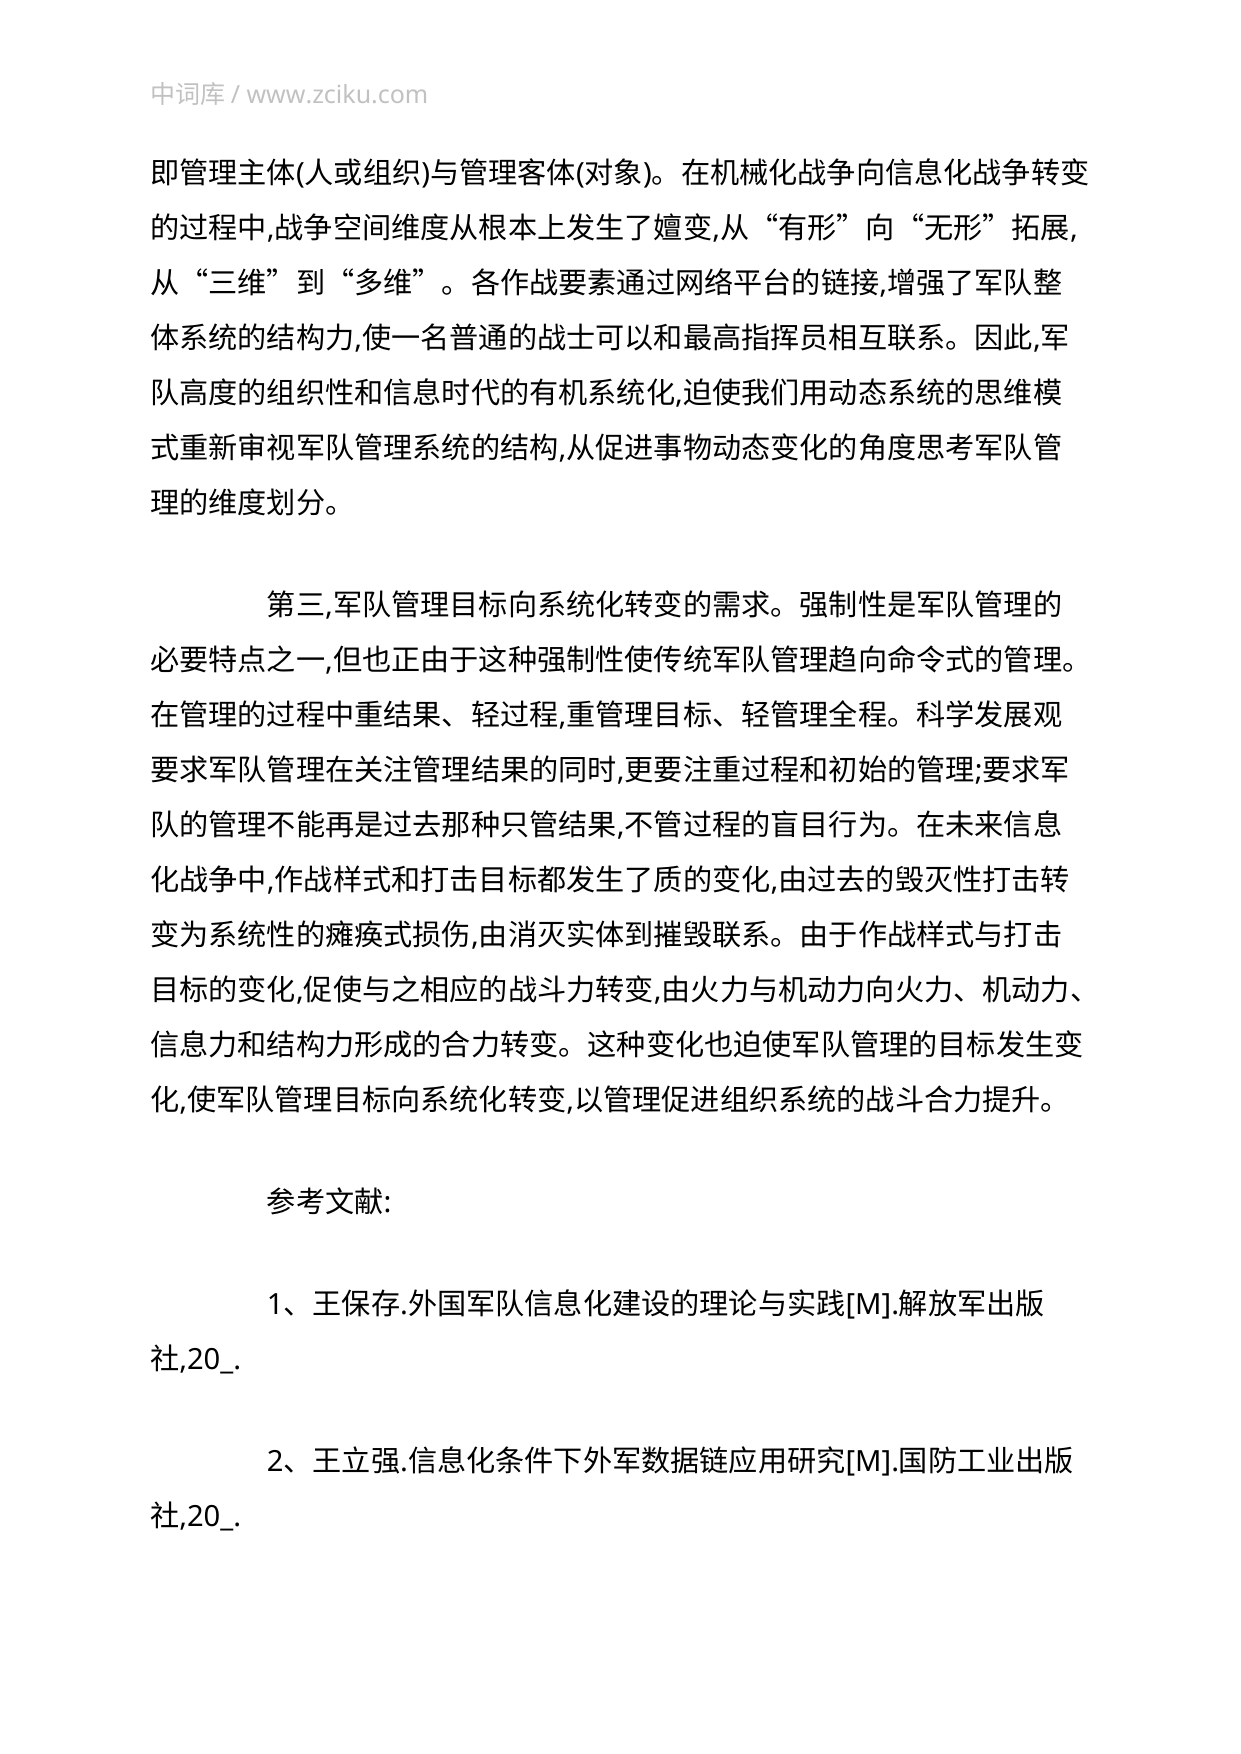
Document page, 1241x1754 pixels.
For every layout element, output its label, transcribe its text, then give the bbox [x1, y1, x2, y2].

text 第三,军队管理目标向系统化转变的需求。强制性是军队管理的必要特点之一,但也正由于这种强制性使传统军队管理趋向命令式的管理。在管理的过程中重结果、轻过程,重管理目标、轻管理全程。科学发展观要求军队管理在关注管理结果的同时,更要注重过程和初始的管理;要求军队的管理不能再是过去那种只管结果,不管过程的盲目行为。在未来信息化战争中,作战样式和打击目标都发生了质的变化,由过去的毁灭性打击转变为系统性的瘫痪式损伤,由消灭实体到摧毁联系。由于作战样式与打击目标的变化,促使与之相应的战斗力转变,由火力与机动力向火力、机动力、信息力和结构力形成的合力转变。这种变化也迫使军队管理的目标发生变化,使军队管理目标向系统化转变,以管理促进组织系统的战斗合力提升。 [150, 582, 1090, 1119]
text 参考文献: [150, 1179, 1090, 1221]
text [150, 150, 1090, 522]
text 2、王立强.信息化条件下外军数据链应用研究[M].国防工业出版社,20_. [150, 1438, 1090, 1535]
text 1、王保存.外国军队信息化建设的理论与实践[M].解放军出版社,20_. [150, 1281, 1090, 1378]
